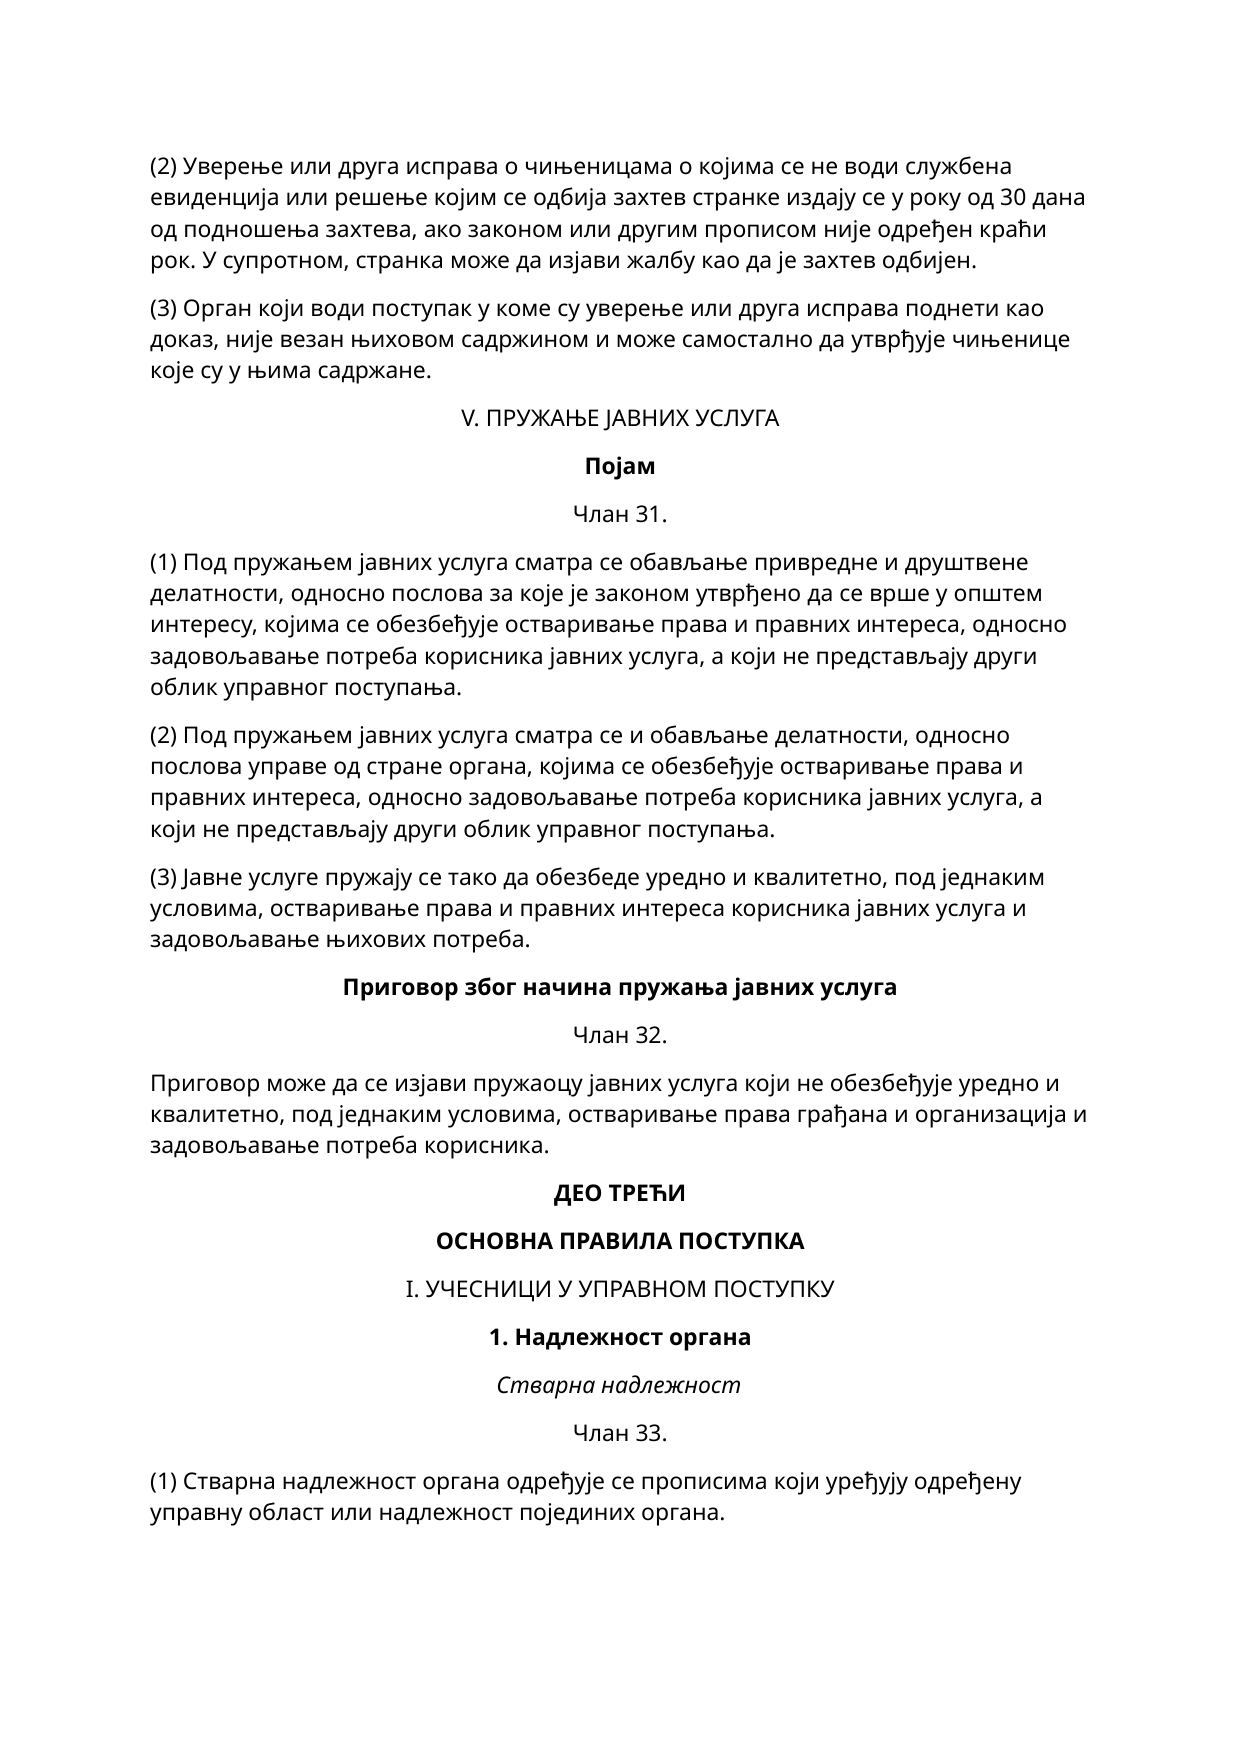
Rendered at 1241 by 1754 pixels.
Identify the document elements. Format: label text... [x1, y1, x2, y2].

text (2) Уверење или друга исправа о чињеницама о којима се не води службена евиденција или решење којим се одбија захтев странке издају се у року од 30 дана од подношења захтева, ако законом или другим прописом није одређен краћи рок. У супротном, странка може да изјави жалбу као да је захтев одбијен. [150, 150, 1090, 275]
text I. УЧЕСНИЦИ У УПРАВНОМ ПОСТУПКУ [150, 1273, 1090, 1304]
text Приговор због начина пружања јавних услуга [150, 971, 1090, 1002]
text Члан 31. [150, 498, 1090, 529]
text (1) Стварна надлежност органа одређује се прописима који уређују одређену управну област или надлежност појединих органа. [150, 1464, 1090, 1527]
text Приговор може да се изјави пружаоцу јавних услуга који не обезбеђује уредно и квалитетно, под једнаким условима, остваривање права грађана и организација и задовољавање потреба корисника. [150, 1067, 1090, 1160]
text 1. Надлежност органа [150, 1321, 1090, 1352]
text Појам [150, 450, 1090, 481]
text V. ПРУЖАЊЕ ЈАВНИХ УСЛУГА [150, 402, 1090, 433]
text Члан 33. [150, 1417, 1090, 1448]
text (3) Јавне услуге пружају се тако да обезбеде уредно и квалитетно, под једнаким условима, остваривање права и правних интереса корисника јавних услуга и задовољавање њихових потреба. [150, 860, 1090, 954]
text Стварна надлежност [150, 1369, 1090, 1400]
text ДЕО ТРЕЋИ [150, 1177, 1090, 1208]
text ОСНОВНА ПРАВИЛА ПОСТУПКА [150, 1225, 1090, 1256]
text (3) Орган који води поступак у коме су уверење или друга исправа поднети као доказ, није везан њиховом садржином и може самостално да утврђује чињенице које су у њима садржане. [150, 292, 1090, 385]
text Члан 32. [150, 1019, 1090, 1050]
text (1) Под пружањем јавних услуга сматра се обављање привредне и друштвене делатности, односно послова за које је законом утврђено да се врше у општем интересу, којима се обезбеђује остваривање права и правних интереса, односно задовољавање потреба корисника јавних услуга, а који не представљају други облик управног поступања. [150, 546, 1090, 702]
text (2) Под пружањем јавних услуга сматра се и обављање делатности, односно послова управе од стране органа, којима се обезбеђује остваривање права и правних интереса, односно задовољавање потреба корисника јавних услуга, а који не представљају други облик управног поступања. [150, 719, 1090, 844]
